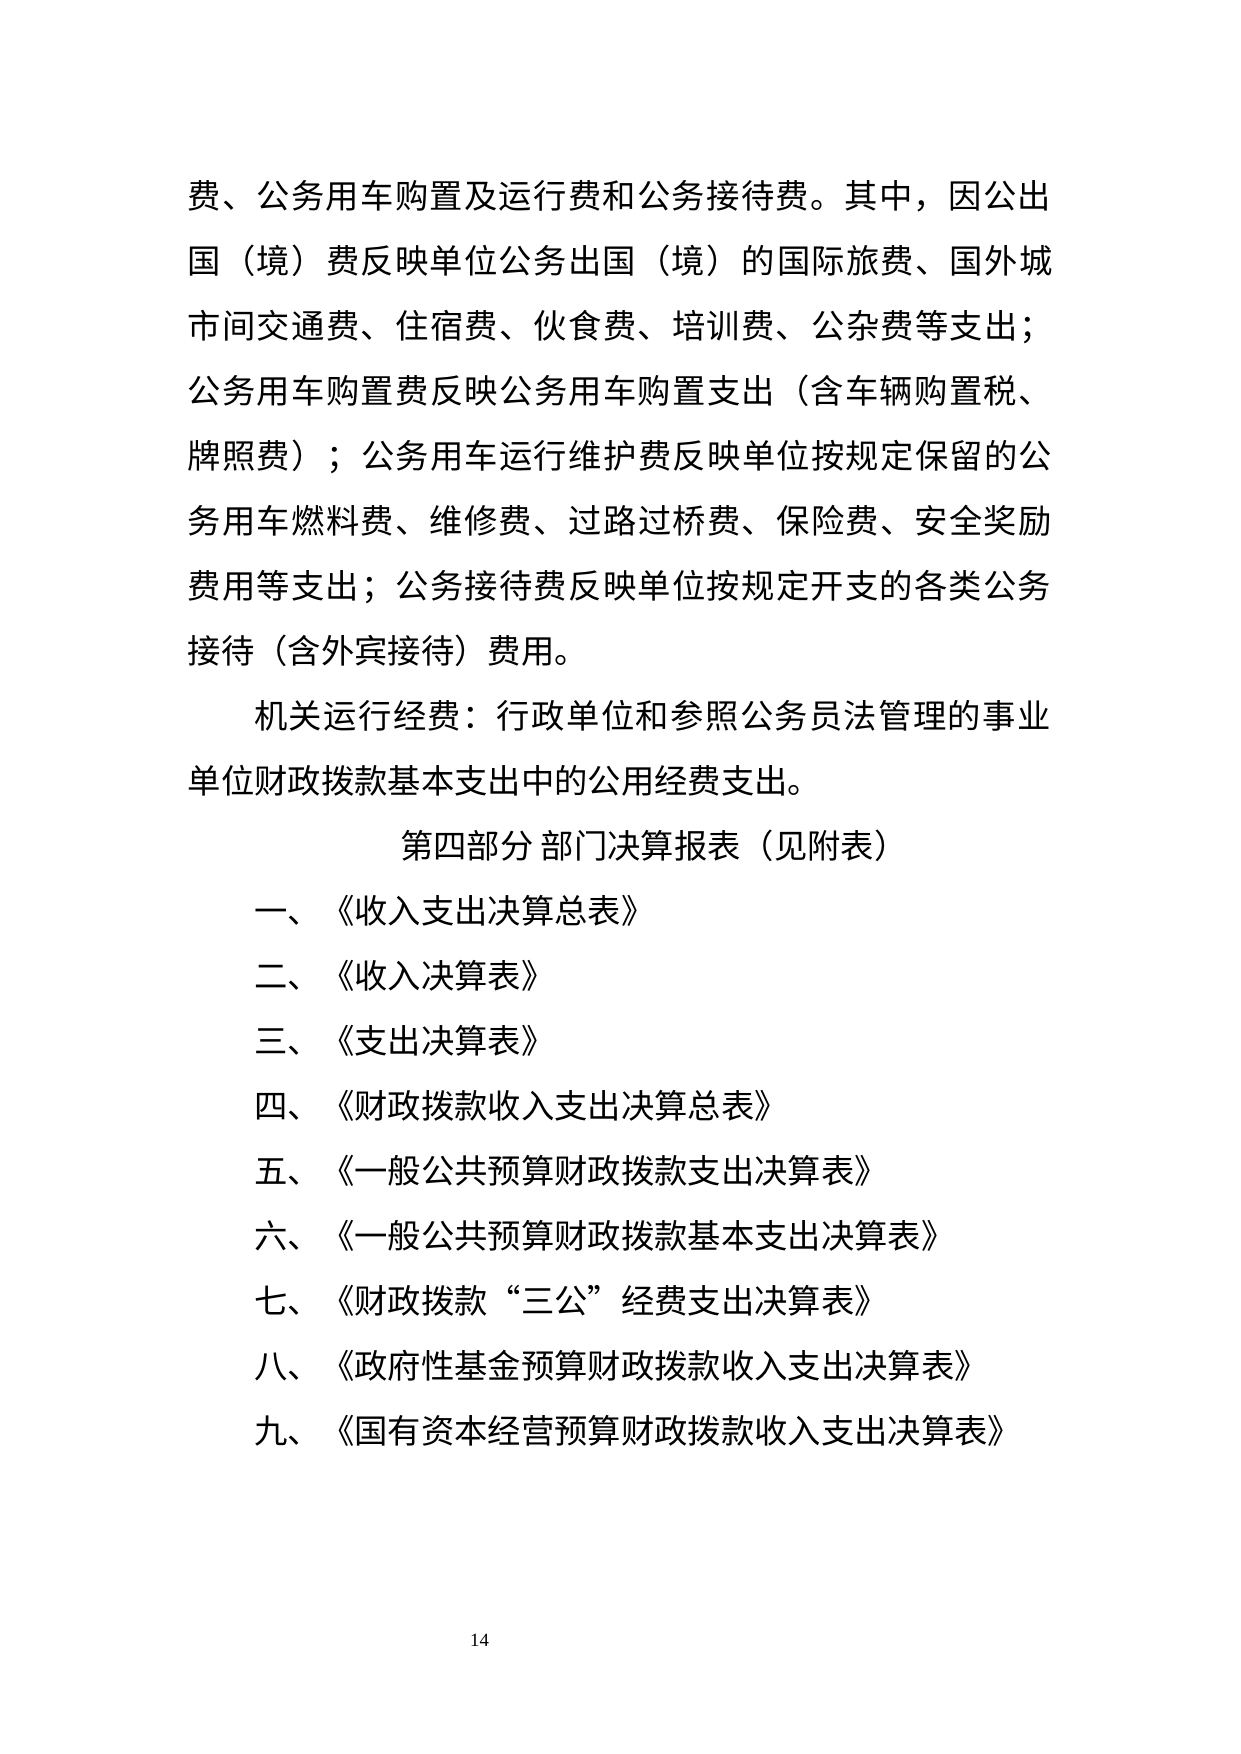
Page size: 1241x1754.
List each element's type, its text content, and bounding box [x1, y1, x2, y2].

text 一、《收入支出决算总表》 [187, 877, 1053, 942]
text 五、《一般公共预算财政拨款支出决算表》 [187, 1137, 1053, 1202]
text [187, 162, 1053, 682]
text 三、《支出决算表》 [187, 1007, 1053, 1072]
text 六、《一般公共预算财政拨款基本支出决算表》 [187, 1202, 1053, 1267]
text 四、《财政拨款收入支出决算总表》 [187, 1072, 1053, 1137]
text 机关运行经费：行政单位和参照公务员法管理的事业单位财政拨款基本支出中的公用经费支出。 [187, 682, 1053, 812]
text 二、《收入决算表》 [187, 942, 1053, 1007]
text 九、《国有资本经营预算财政拨款收入支出决算表》 [187, 1397, 1053, 1462]
text 七、《财政拨款“三公”经费支出决算表》 [187, 1267, 1053, 1332]
text 第四部分 部门决算报表（见附表） [187, 812, 1053, 877]
text 八、《政府性基金预算财政拨款收入支出决算表》 [187, 1332, 1053, 1397]
